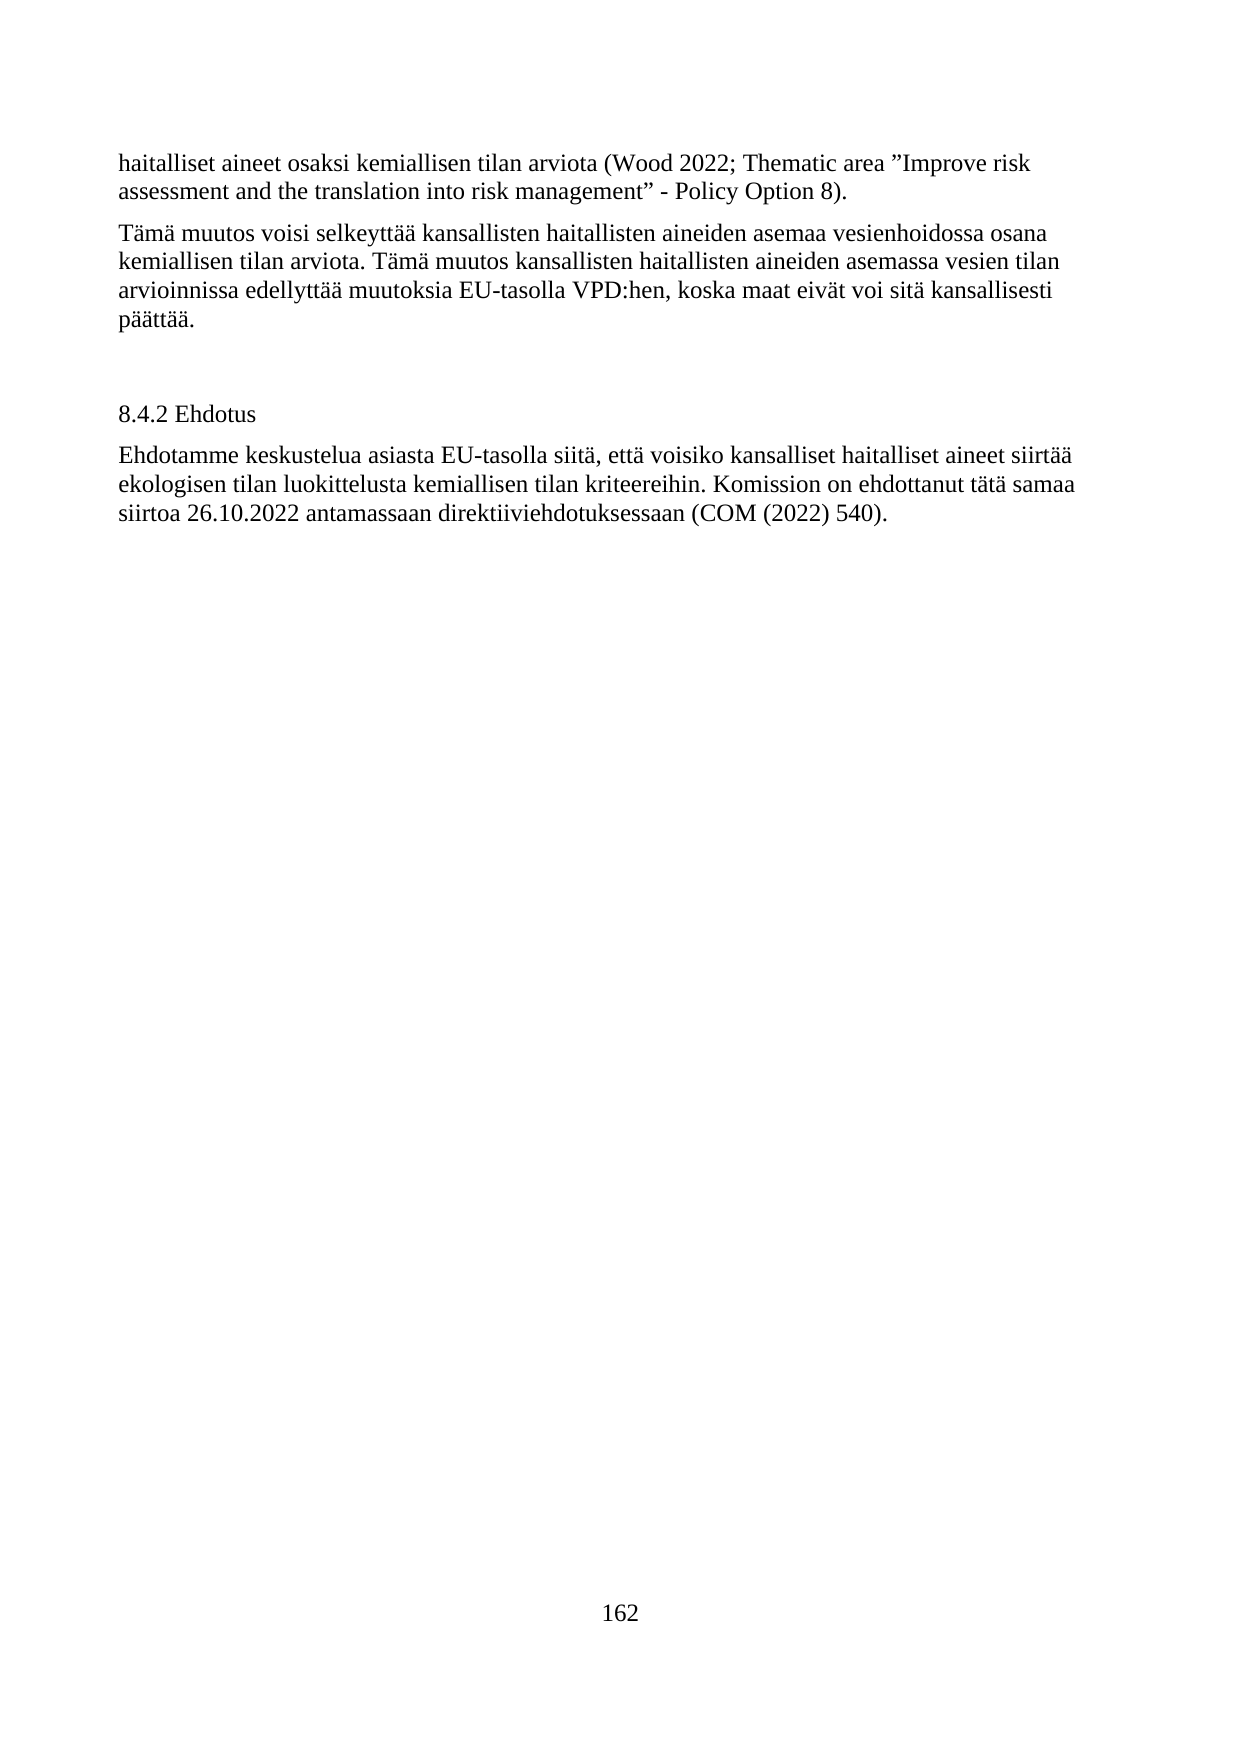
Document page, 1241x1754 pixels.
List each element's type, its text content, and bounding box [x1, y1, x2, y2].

subtitle 8.4.2 Ehdotus [118, 399, 1122, 428]
text Ehdotamme keskustelua asiasta EU-tasolla siitä, että voisiko kansalliset haitalliset aineet siirtää ekologisen tilan luokittelusta kemiallisen tilan kriteereihin. Komission on ehdottanut tätä samaa siirtoa 26.10.2022 antamassaan direktiiviehdotuksessaan (COM (2022) 540). [118, 440, 1122, 526]
text Tämä muutos voisi selkeyttää kansallisten haitallisten aineiden asemaa vesienhoidossa osana kemiallisen tilan arviota. Tämä muutos kansallisten haitallisten aineiden asemassa vesien tilan arvioinnissa edellyttää muutoksia EU-tasolla VPD:hen, koska maat eivät voi sitä kansallisesti päättää. [118, 218, 1122, 333]
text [118, 148, 1122, 205]
